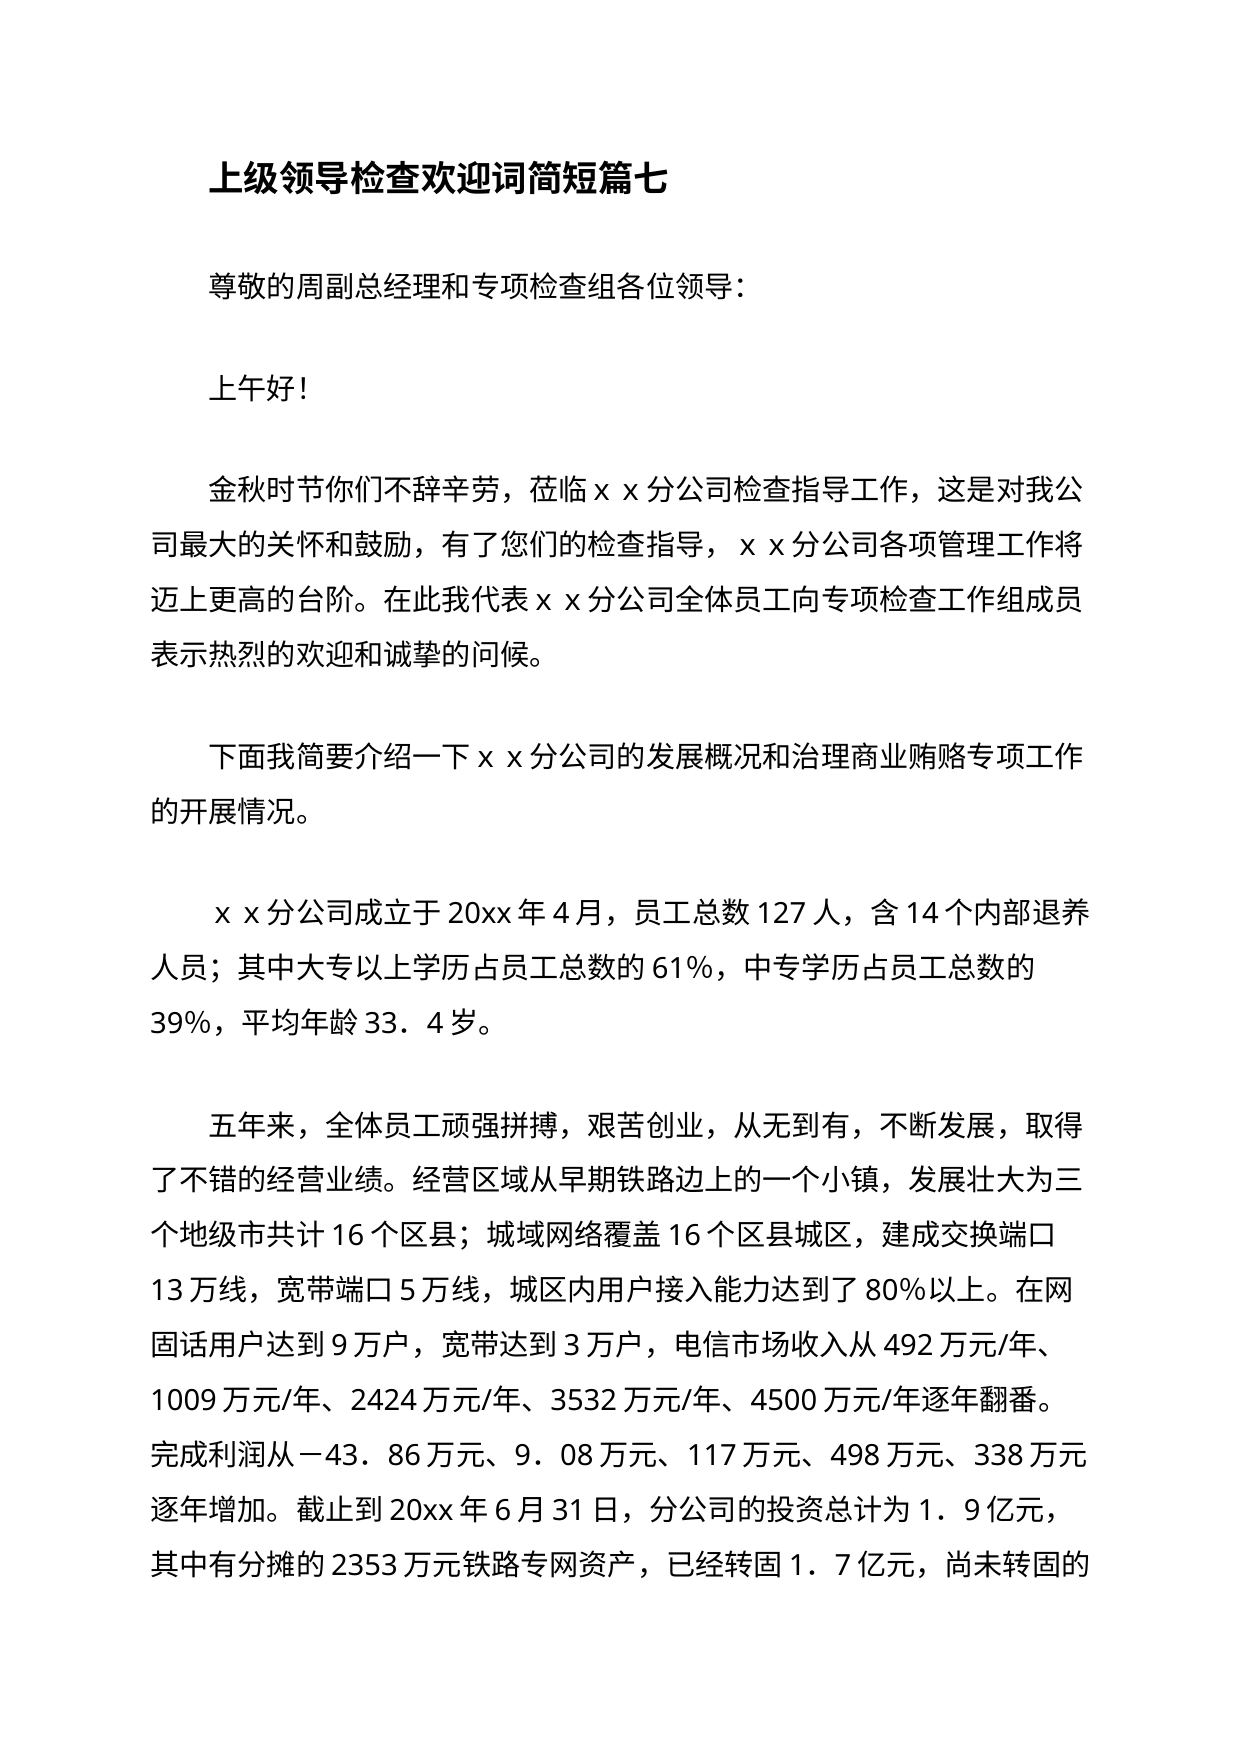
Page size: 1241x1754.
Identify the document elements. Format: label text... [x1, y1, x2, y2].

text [150, 1102, 1090, 1584]
text 尊敬的周副总经理和专项检查组各位领导： [150, 263, 1090, 306]
text 下面我简要介绍一下ｘｘ分公司的发展概况和治理商业贿赂专项工作的开展情况。 [150, 733, 1090, 831]
text 金秋时节你们不辞辛劳，莅临ｘｘ分公司检查指导工作，这是对我公司最大的关怀和鼓励，有了您们的检查指导，ｘｘ分公司各项管理工作将迈上更高的台阶。在此我代表ｘｘ分公司全体员工向专项检查工作组成员表示热烈的欢迎和诚挚的问候。 [150, 467, 1090, 674]
text 上午好！ [150, 365, 1090, 407]
text 上级领导检查欢迎词简短篇七 [150, 150, 1090, 201]
text ｘｘ分公司成立于20xx年4月，员工总数127人，含14个内部退养人员；其中大专以上学历占员工总数的61％，中专学历占员工总数的39％，平均年龄33．4岁。 [150, 890, 1090, 1042]
